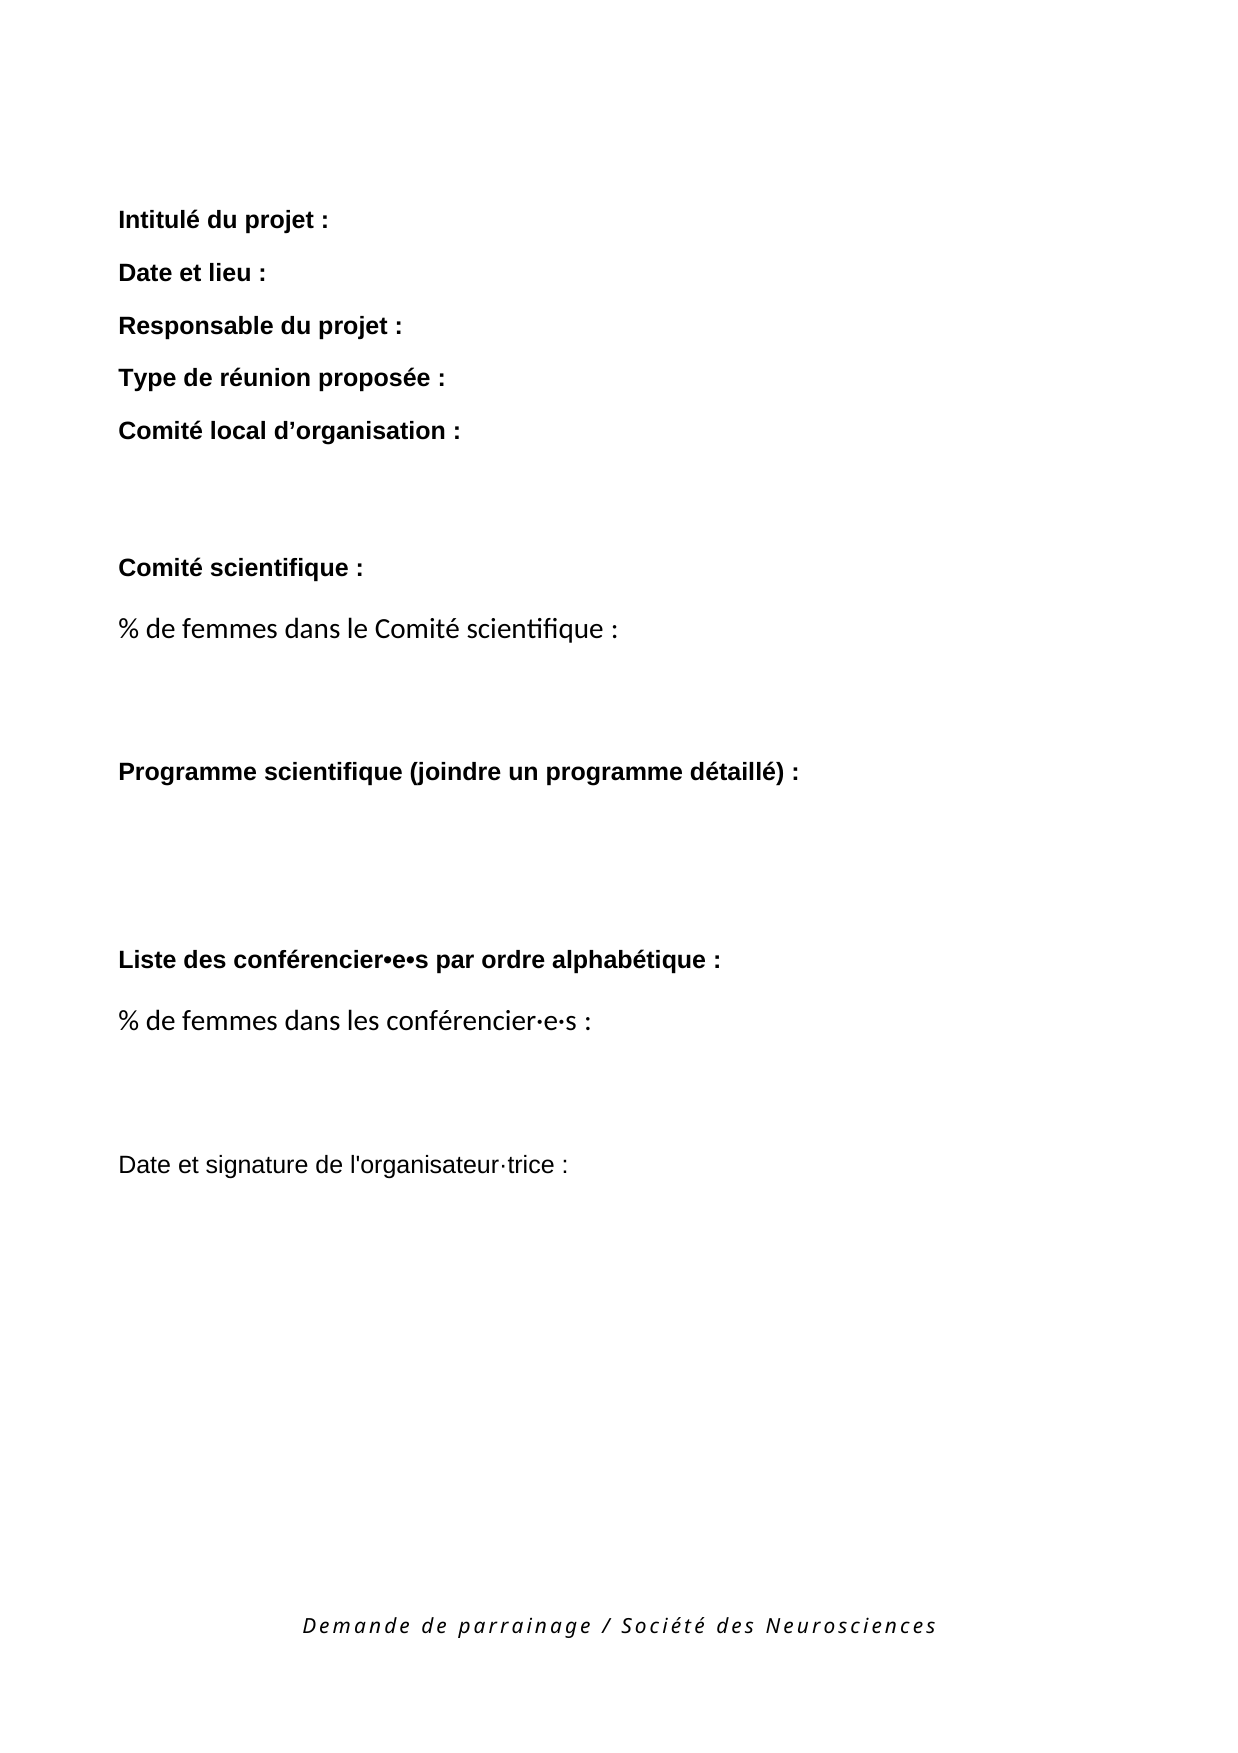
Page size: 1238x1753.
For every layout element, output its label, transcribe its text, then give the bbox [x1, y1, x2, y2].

text Responsable du projet : [118, 311, 1051, 339]
text Comité local d’organisation : [118, 416, 1051, 445]
text Date et lieu : [118, 258, 1051, 287]
text Date et signature de l'organisateur·trice : [118, 1150, 1119, 1179]
text % de femmes dans le Comité scientifique : [118, 610, 1051, 680]
text Comité scientifique : [118, 553, 1051, 581]
text % de femmes dans les conférencier·e·s : [118, 1002, 1051, 1038]
text Intitulé du projet : [118, 205, 1051, 234]
text Liste des conférencier•e•s par ordre alphabétique : [118, 945, 1051, 973]
text Programme scientifique (joindre un programme détaillé) : [118, 756, 1051, 785]
text Type de réunion proposée : [118, 363, 1051, 392]
